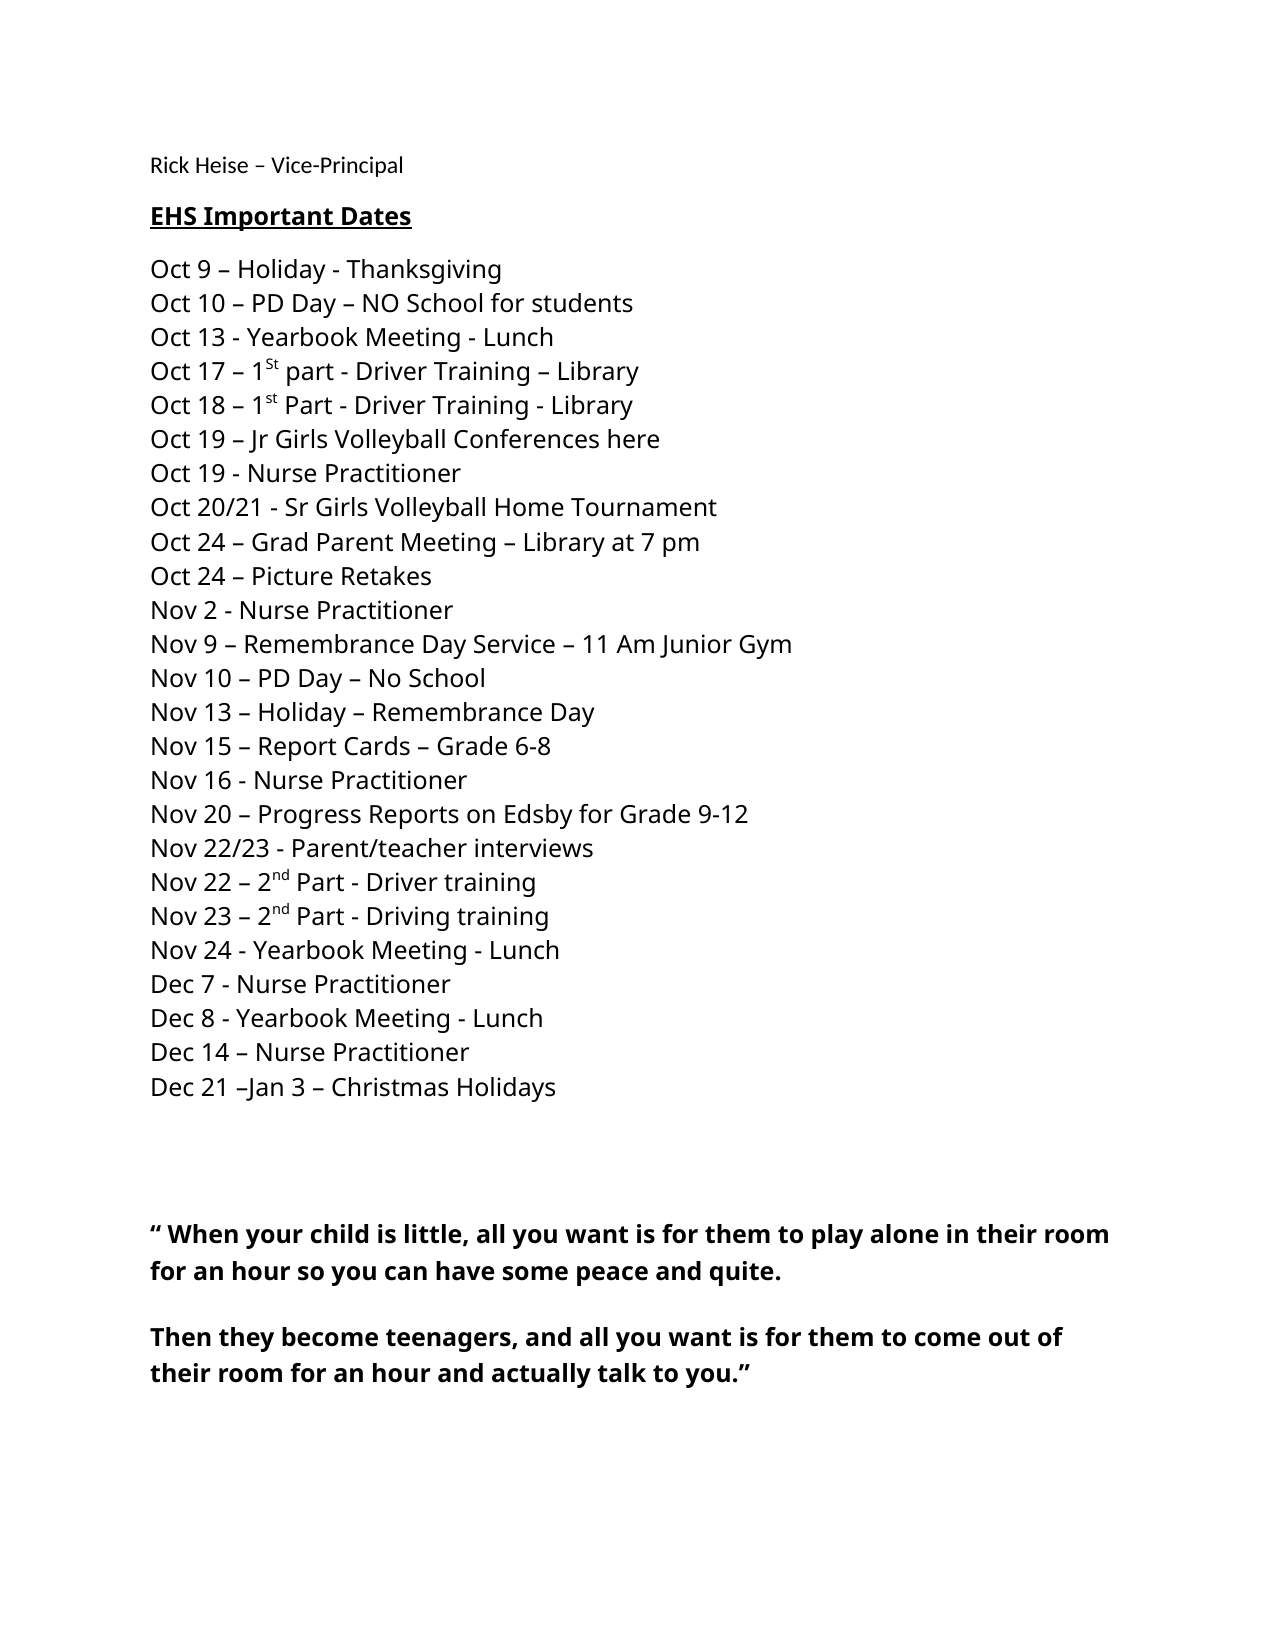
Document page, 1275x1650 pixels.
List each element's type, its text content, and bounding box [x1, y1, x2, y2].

text Oct 24 – Grad Parent Meeting – Library at 7 pm [150, 524, 1125, 558]
text Nov 15 – Report Cards – Grade 6-8 [150, 728, 1125, 763]
text Oct 10 – PD Day – NO School for students [150, 286, 1125, 320]
text Dec 7 - Nurse Practitioner [150, 967, 1125, 1001]
text Nov 9 – Remembrance Day Service – 11 Am Junior Gym [150, 626, 1125, 660]
text Oct 19 - Nurse Practitioner [150, 456, 1125, 490]
text Nov 23 – 2nd Part - Driving training [150, 899, 1125, 933]
text Dec 14 – Nurse Practitioner [150, 1035, 1125, 1069]
text “ When your child is little, all you want is for them to play alone in their room for an hour so you can have some peace and quite. [150, 1216, 1125, 1287]
text Dec 8 - Yearbook Meeting - Lunch [150, 1001, 1125, 1035]
text Nov 24 - Yearbook Meeting - Lunch [150, 933, 1125, 967]
text Nov 10 – PD Day – No School [150, 660, 1125, 694]
text Oct 20/21 - Sr Girls Volleyball Home Tournament [150, 490, 1125, 524]
text Nov 16 - Nurse Practitioner [150, 763, 1125, 797]
text Oct 19 – Jr Girls Volleyball Conferences here [150, 422, 1125, 456]
text Then they become teenagers, and all you want is for them to come out of their room for an hour and actually talk to you.” [150, 1319, 1125, 1390]
text Nov 22/23 - Parent/teacher interviews [150, 831, 1125, 865]
text Rick Heise – Vice-Principal [150, 150, 1125, 179]
text Oct 18 – 1st Part - Driver Training - Library [150, 388, 1125, 422]
text Nov 13 – Holiday – Remembrance Day [150, 694, 1125, 728]
text Nov 2 - Nurse Practitioner [150, 592, 1125, 626]
text Oct 13 - Yearbook Meeting - Lunch [150, 320, 1125, 354]
text Dec 21 –Jan 3 – Christmas Holidays [150, 1069, 1125, 1103]
text Oct 24 – Picture Retakes [150, 558, 1125, 592]
text Nov 20 – Progress Reports on Edsby for Grade 9-12 [150, 797, 1125, 831]
text Oct 17 – 1St part - Driver Training – Library [150, 354, 1125, 388]
text Oct 9 – Holiday - Thanksgiving [150, 252, 1125, 286]
text EHS Important Dates [150, 198, 1125, 232]
text Nov 22 – 2nd Part - Driver training [150, 865, 1125, 899]
